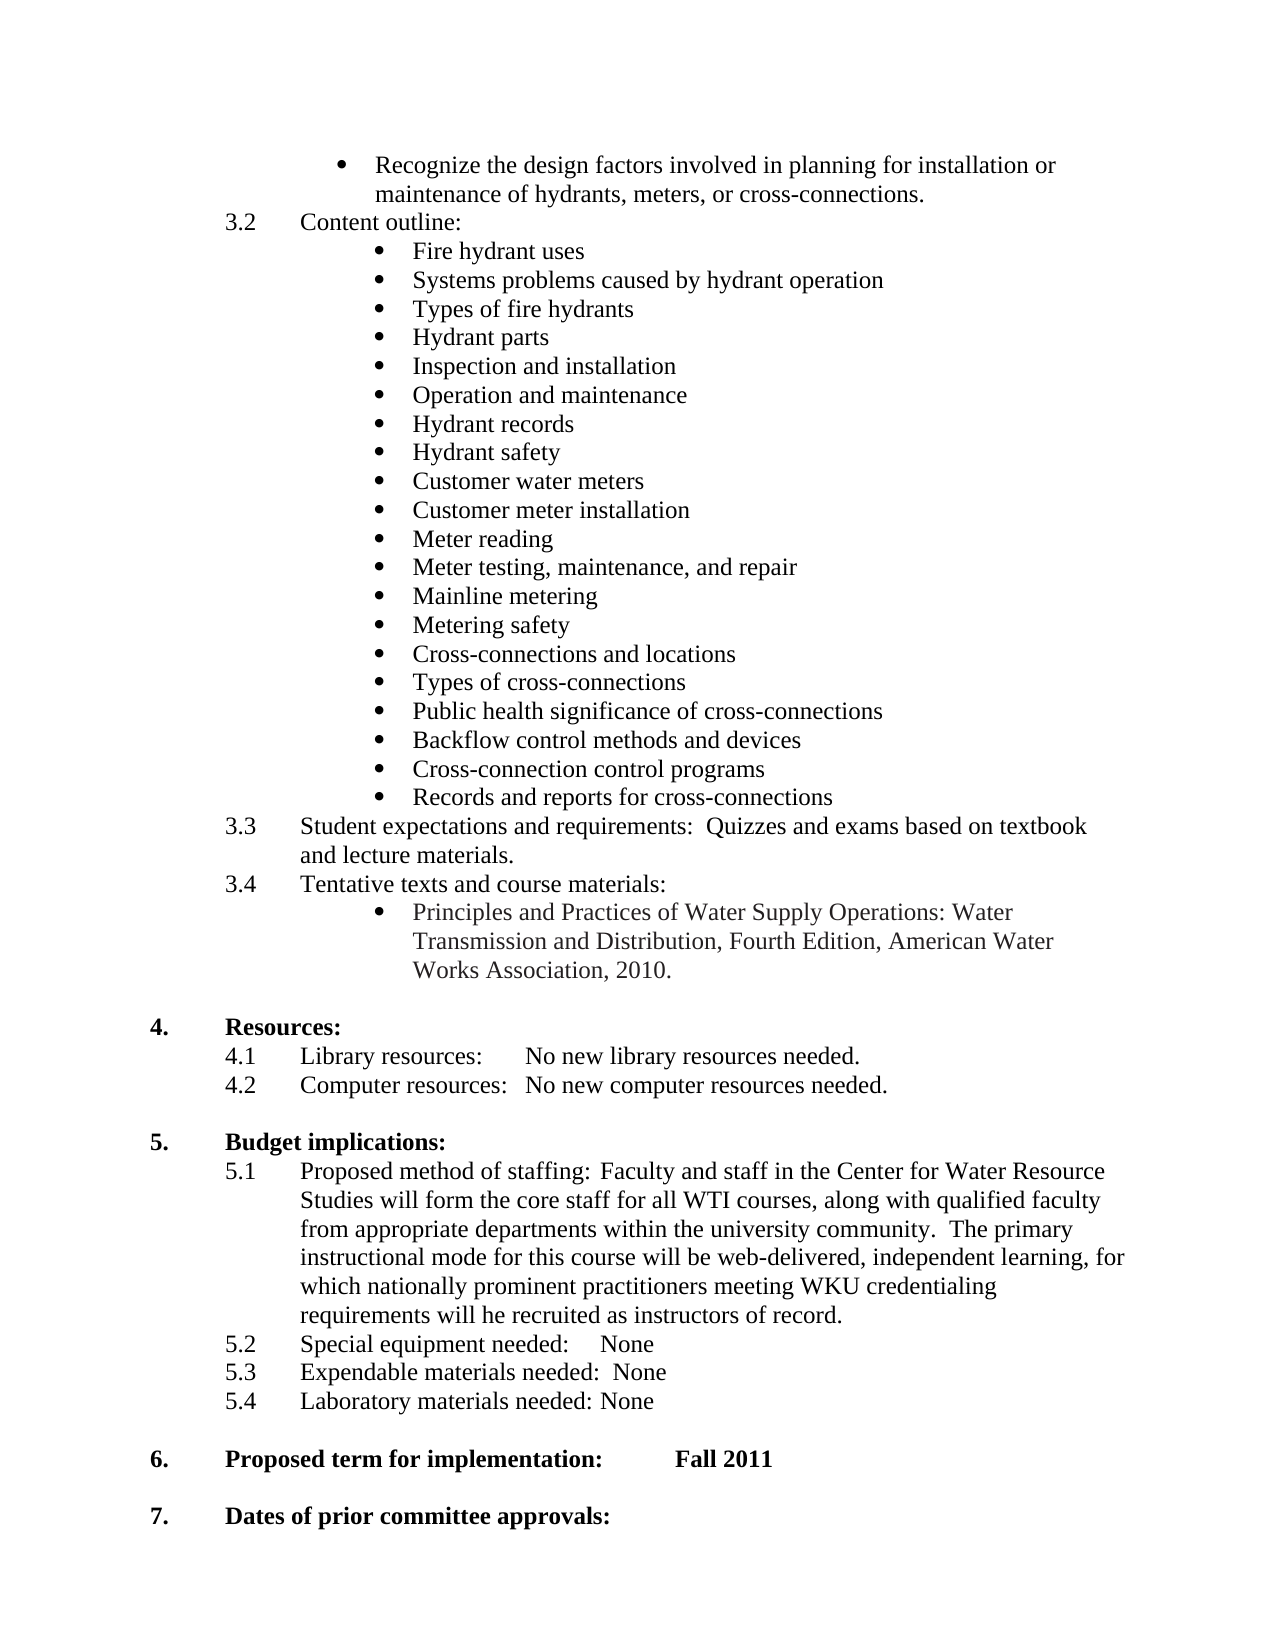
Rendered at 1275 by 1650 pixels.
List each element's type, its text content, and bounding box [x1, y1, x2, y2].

list Public health significance of cross-connections [375, 696, 1125, 725]
list Hydrant safety [375, 437, 1125, 466]
list Types of fire hydrants [375, 294, 1125, 322]
text 6. Proposed term for implementation: Fall 2011 [150, 1444, 1125, 1472]
list Hydrant records [375, 409, 1125, 437]
list Meter testing, maintenance, and repair [375, 552, 1125, 581]
list Expendable materials needed: None [225, 1357, 1125, 1386]
list Library resources: No new library resources needed. [225, 1041, 1125, 1070]
text 5. Budget implications: [150, 1127, 1125, 1156]
list Principles and Practices of Water Supply Operations: Water Transmission and Distribution, Fourth Edition, American Water Works Association, 2010. [375, 897, 1125, 984]
list Proposed method of staffing: Faculty and staff in the Center for Water Resource Studies will form the core staff for all WTI courses, along with qualified faculty from appropriate departments within the university community. The primary instructional mode for this course will be web-delivered, independent learning, for which nationally prominent practitioners meeting WKU credentialing requirements will he recruited as instructors of record. [225, 1156, 1125, 1329]
list Meter reading [375, 524, 1125, 552]
list Cross-connection control programs [375, 754, 1125, 782]
list Student expectations and requirements: Quizzes and exams based on textbook and lecture materials. [225, 811, 1125, 869]
list Records and reports for cross-connections [375, 782, 1125, 811]
list Inspection and installation [375, 351, 1125, 380]
list Laboratory materials needed: None [225, 1386, 1125, 1415]
list Recognize the design factors involved in planning for installation or maintenance of hydrants, meters, or cross-connections. [337, 150, 1125, 207]
list Fire hydrant uses [375, 236, 1125, 265]
list Cross-connections and locations [375, 639, 1125, 667]
text 7. Dates of prior committee approvals: [150, 1501, 1125, 1530]
list Tentative texts and course materials: [225, 869, 1125, 897]
list Systems problems caused by hydrant operation [375, 265, 1125, 294]
list Metering safety [375, 610, 1125, 639]
list Customer meter installation [375, 495, 1125, 524]
list Operation and maintenance [375, 380, 1125, 409]
list Customer water meters [375, 466, 1125, 495]
text 4. Resources: [150, 1012, 1125, 1041]
list Special equipment needed: None [225, 1329, 1125, 1357]
list Backflow control methods and devices [375, 725, 1125, 754]
list Hydrant parts [375, 322, 1125, 351]
list Types of cross-connections [375, 667, 1125, 696]
list Mainline metering [375, 581, 1125, 610]
list Computer resources: No new computer resources needed. [225, 1070, 1125, 1099]
list Content outline: [225, 207, 1125, 236]
